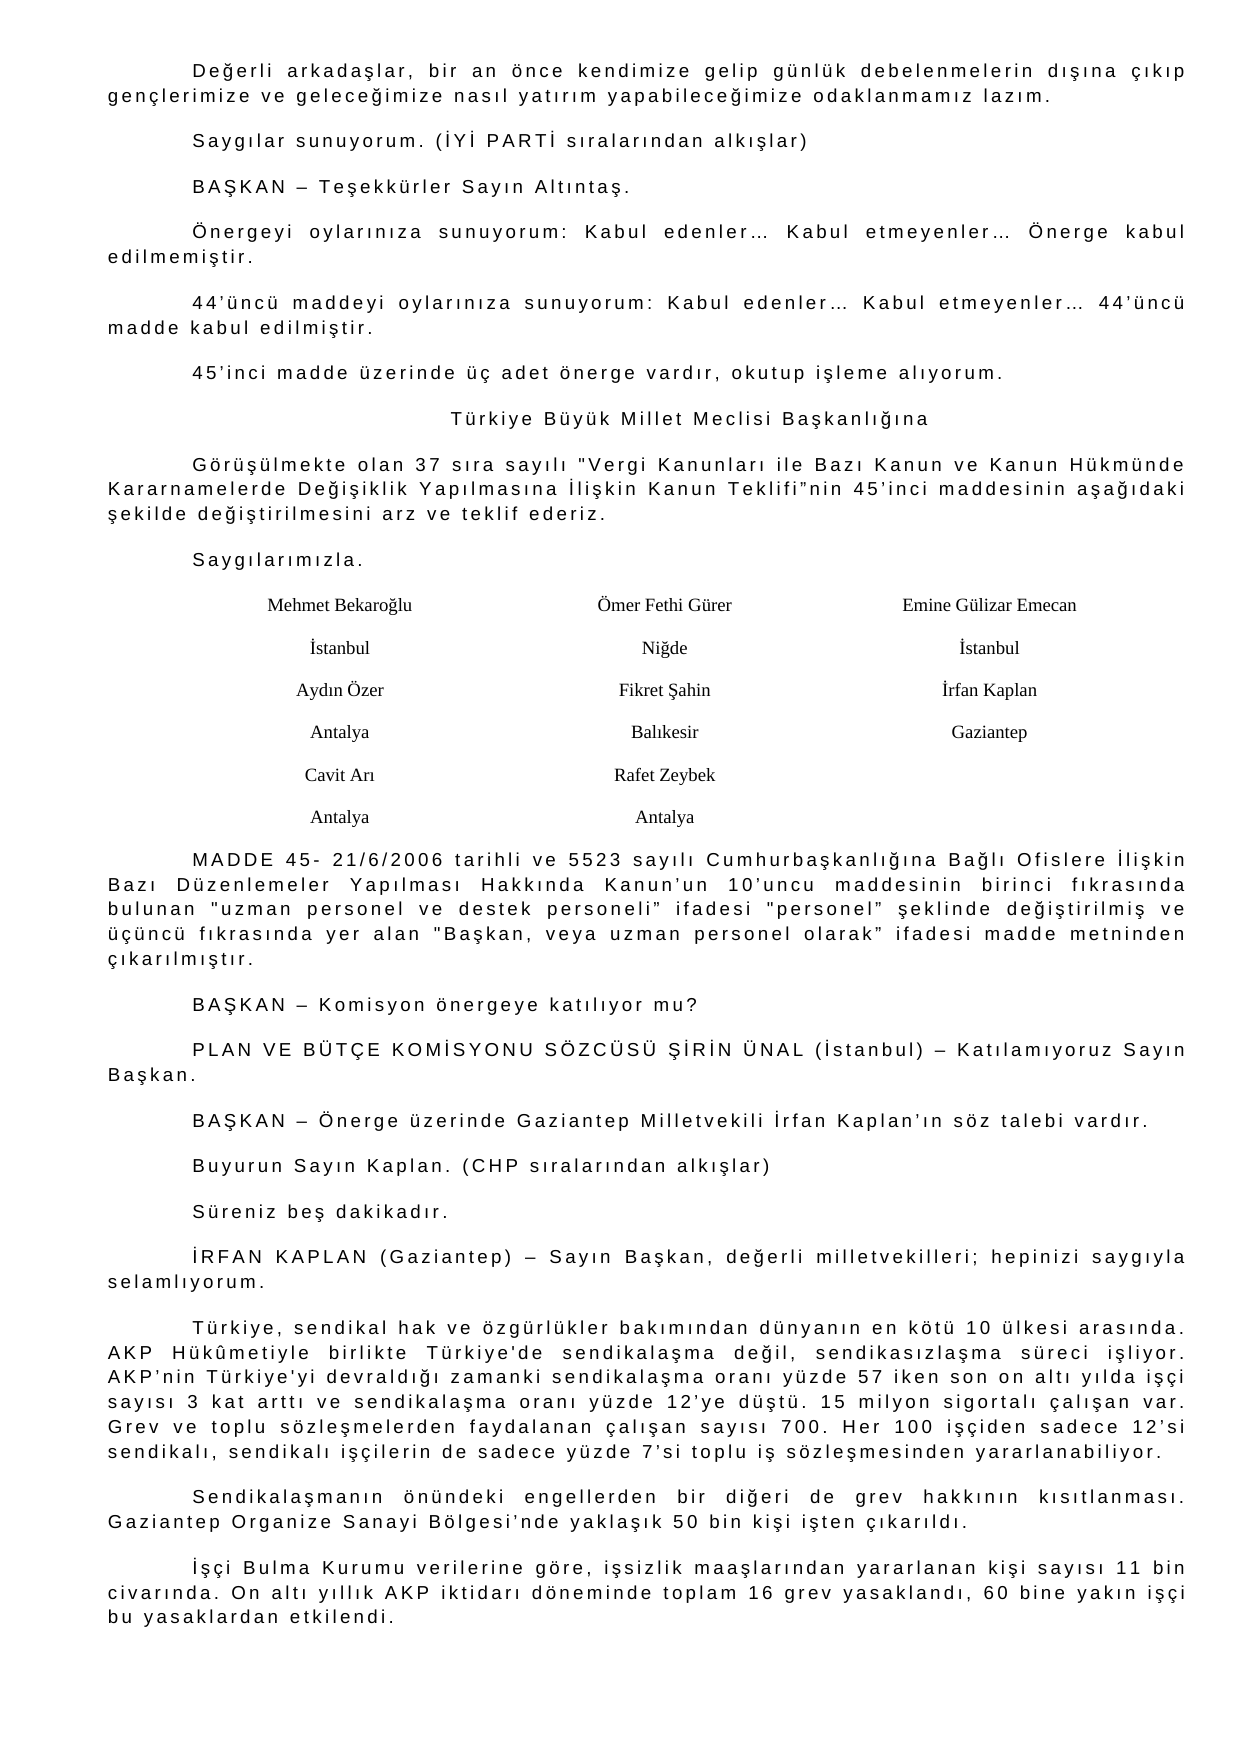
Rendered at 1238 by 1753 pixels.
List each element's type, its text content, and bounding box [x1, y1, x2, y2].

text Sendikalaşmanın önündeki engellerden bir diğeri de grev hakkının kısıtlanması. Gaziantep Organize Sanayi Bölgesi’nde yaklaşık 50 bin kişi işten çıkarıldı. [108, 1486, 1186, 1533]
text İstanbul Niğde İstanbul [103, 637, 1190, 658]
text PLAN VE BÜTÇE KOMİSYONU SÖZCÜSÜ ŞİRİN ÜNAL (İstanbul) – Katılamıyoruz Sayın Başkan. [108, 1039, 1186, 1085]
text Türkiye, sendikal hak ve özgürlükler bakımından dünyanın en kötü 10 ülkesi arasında. AKP Hükûmetiyle birlikte Türkiye'de sendikalaşma değil, sendikasızlaşma süreci işliyor. AKP’nin Türkiye'yi devraldığı zamanki sendikalaşma oranı yüzde 57 iken son on altı yılda işçi sayısı 3 kat arttı ve sendikalaşma oranı yüzde 12’ye düştü. 15 milyon sigortalı çalışan var. Grev ve toplu sözleşmelerden faydalanan çalışan sayısı 700. Her 100 işçiden sadece 12’si sendikalı, sendikalı işçilerin de sadece yüzde 7’si toplu iş sözleşmesinden yararlanabiliyor. [108, 1317, 1186, 1462]
text BAŞKAN – Komisyon önergeye katılıyor mu? [108, 993, 1186, 1015]
text Saygılarımızla. [108, 549, 1186, 570]
text Mehmet Bekaroğlu Ömer Fethi Gürer Emine Gülizar Emecan [103, 594, 1190, 616]
text Süreniz beş dakikadır. [108, 1201, 1186, 1222]
text Türkiye Büyük Millet Meclisi Başkanlığına [108, 408, 1186, 429]
text İRFAN KAPLAN (Gaziantep) – Sayın Başkan, değerli milletvekilleri; hepinizi saygıyla selamlıyorum. [108, 1246, 1186, 1293]
text Saygılar sunuyorum. (İYİ PARTİ sıralarından alkışlar) [108, 130, 1186, 152]
text 44’üncü maddeyi oylarınıza sunuyorum: Kabul edenler… Kabul etmeyenler… 44’üncü madde kabul edilmiştir. [108, 292, 1186, 338]
text BAŞKAN – Önerge üzerinde Gaziantep Milletvekili İrfan Kaplan’ın söz talebi vardır. [108, 1109, 1186, 1131]
text MADDE 45- 21/6/2006 tarihli ve 5523 sayılı Cumhurbaşkanlığına Bağlı Ofislere İlişkin Bazı Düzenlemeler Yapılması Hakkında Kanun’un 10’uncu maddesinin birinci fıkrasında bulunan "uzman personel ve destek personeli” ifadesi "personel” şeklinde değiştirilmiş ve üçüncü fıkrasında yer alan "Başkan, veya uzman personel olarak” ifadesi madde metninden çıkarılmıştır. [108, 849, 1186, 969]
text İşçi Bulma Kurumu verilerine göre, işsizlik maaşlarından yararlanan kişi sayısı 11 bin civarında. On altı yıllık AKP iktidarı döneminde toplam 16 grev yasaklandı, 60 bine yakın işçi bu yasaklardan etkilendi. [108, 1557, 1186, 1628]
text Antalya Balıkesir Gaziantep [103, 721, 1190, 743]
text Aydın Özer Fikret Şahin İrfan Kaplan [103, 679, 1190, 701]
text Önergeyi oylarınıza sunuyorum: Kabul edenler… Kabul etmeyenler… Önerge kabul edilmemiştir. [108, 221, 1186, 268]
text Cavit Arı Rafet Zeybek [103, 764, 1190, 785]
text 45’inci madde üzerinde üç adet önerge vardır, okutup işleme alıyorum. [108, 362, 1186, 384]
text Değerli arkadaşlar, bir an önce kendimize gelip günlük debelenmelerin dışına çıkıp gençlerimize ve geleceğimize nasıl yatırım yapabileceğimize odaklanmamız lazım. [108, 60, 1186, 106]
text Antalya Antalya [103, 806, 1190, 828]
text BAŞKAN – Teşekkürler Sayın Altıntaş. [108, 176, 1186, 197]
text Buyurun Sayın Kaplan. (CHP sıralarından alkışlar) [108, 1155, 1186, 1177]
text Görüşülmekte olan 37 sıra sayılı "Vergi Kanunları ile Bazı Kanun ve Kanun Hükmünde Kararnamelerde Değişiklik Yapılmasına İlişkin Kanun Teklifi”nin 45’inci maddesinin aşağıdaki şekilde değiştirilmesini arz ve teklif ederiz. [108, 453, 1186, 524]
